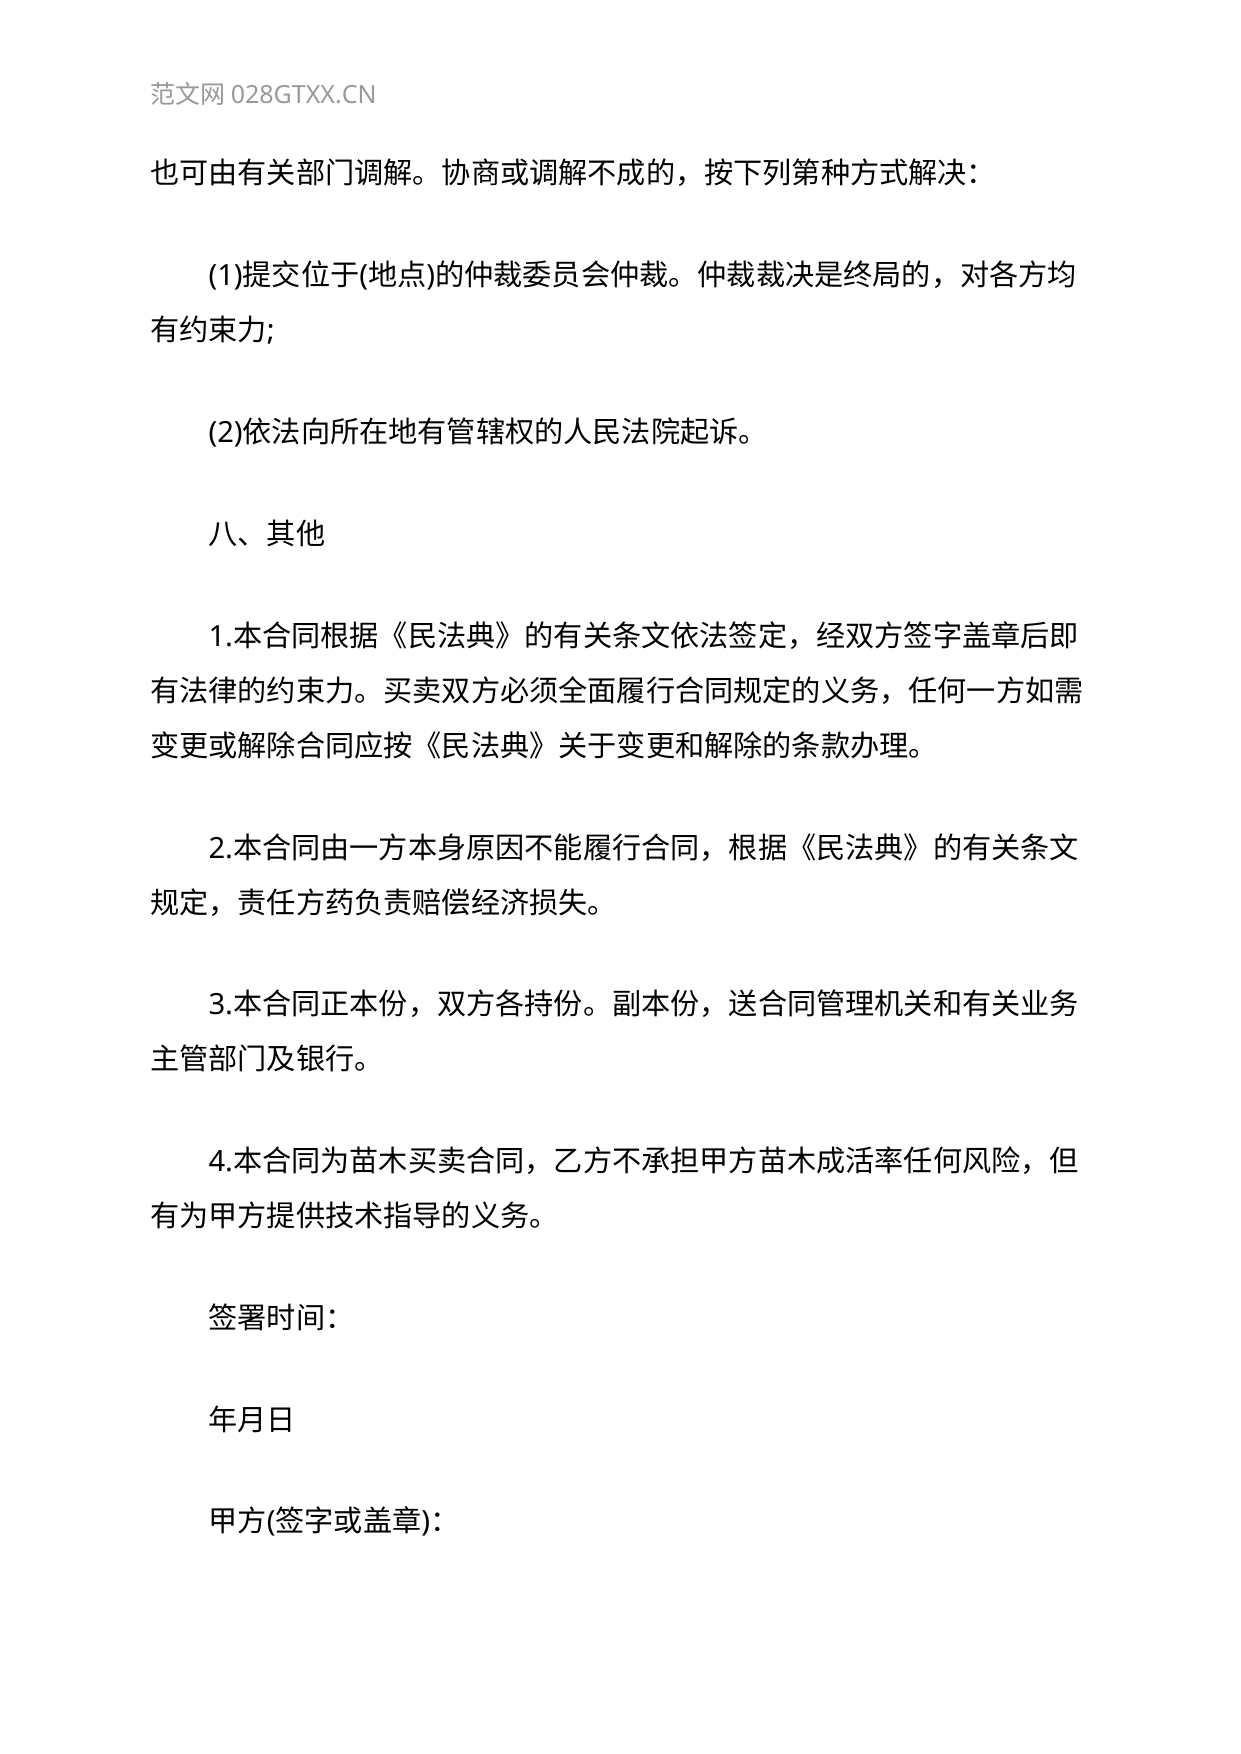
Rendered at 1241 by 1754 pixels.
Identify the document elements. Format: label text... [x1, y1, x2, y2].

text 2.本合同由一方本身原因不能履行合同，根据《民法典》的有关条文规定，责任方药负责赔偿经济损失。 [150, 824, 1090, 921]
text 甲方(签字或盖章)： [150, 1498, 1090, 1540]
text 3.本合同正本份，双方各持份。副本份，送合同管理机关和有关业务主管部门及银行。 [150, 981, 1090, 1078]
text (1)提交位于(地点)的仲裁委员会仲裁。仲裁裁决是终局的，对各方均有约束力; [150, 252, 1090, 349]
text 1.本合同根据《民法典》的有关条文依法签定，经双方签字盖章后即有法律的约束力。买卖双方必须全面履行合同规定的义务，任何一方如需变更或解除合同应按《民法典》关于变更和解除的条款办理。 [150, 612, 1090, 765]
text 4.本合同为苗木买卖合同，乙方不承担甲方苗木成活率任何风险，但有为甲方提供技术指导的义务。 [150, 1138, 1090, 1235]
text (2)依法向所在地有管辖权的人民法院起诉。 [150, 409, 1090, 451]
text 年月日 [150, 1396, 1090, 1438]
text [150, 150, 1090, 192]
text 签署时间： [150, 1294, 1090, 1337]
text 八、其他 [150, 511, 1090, 553]
